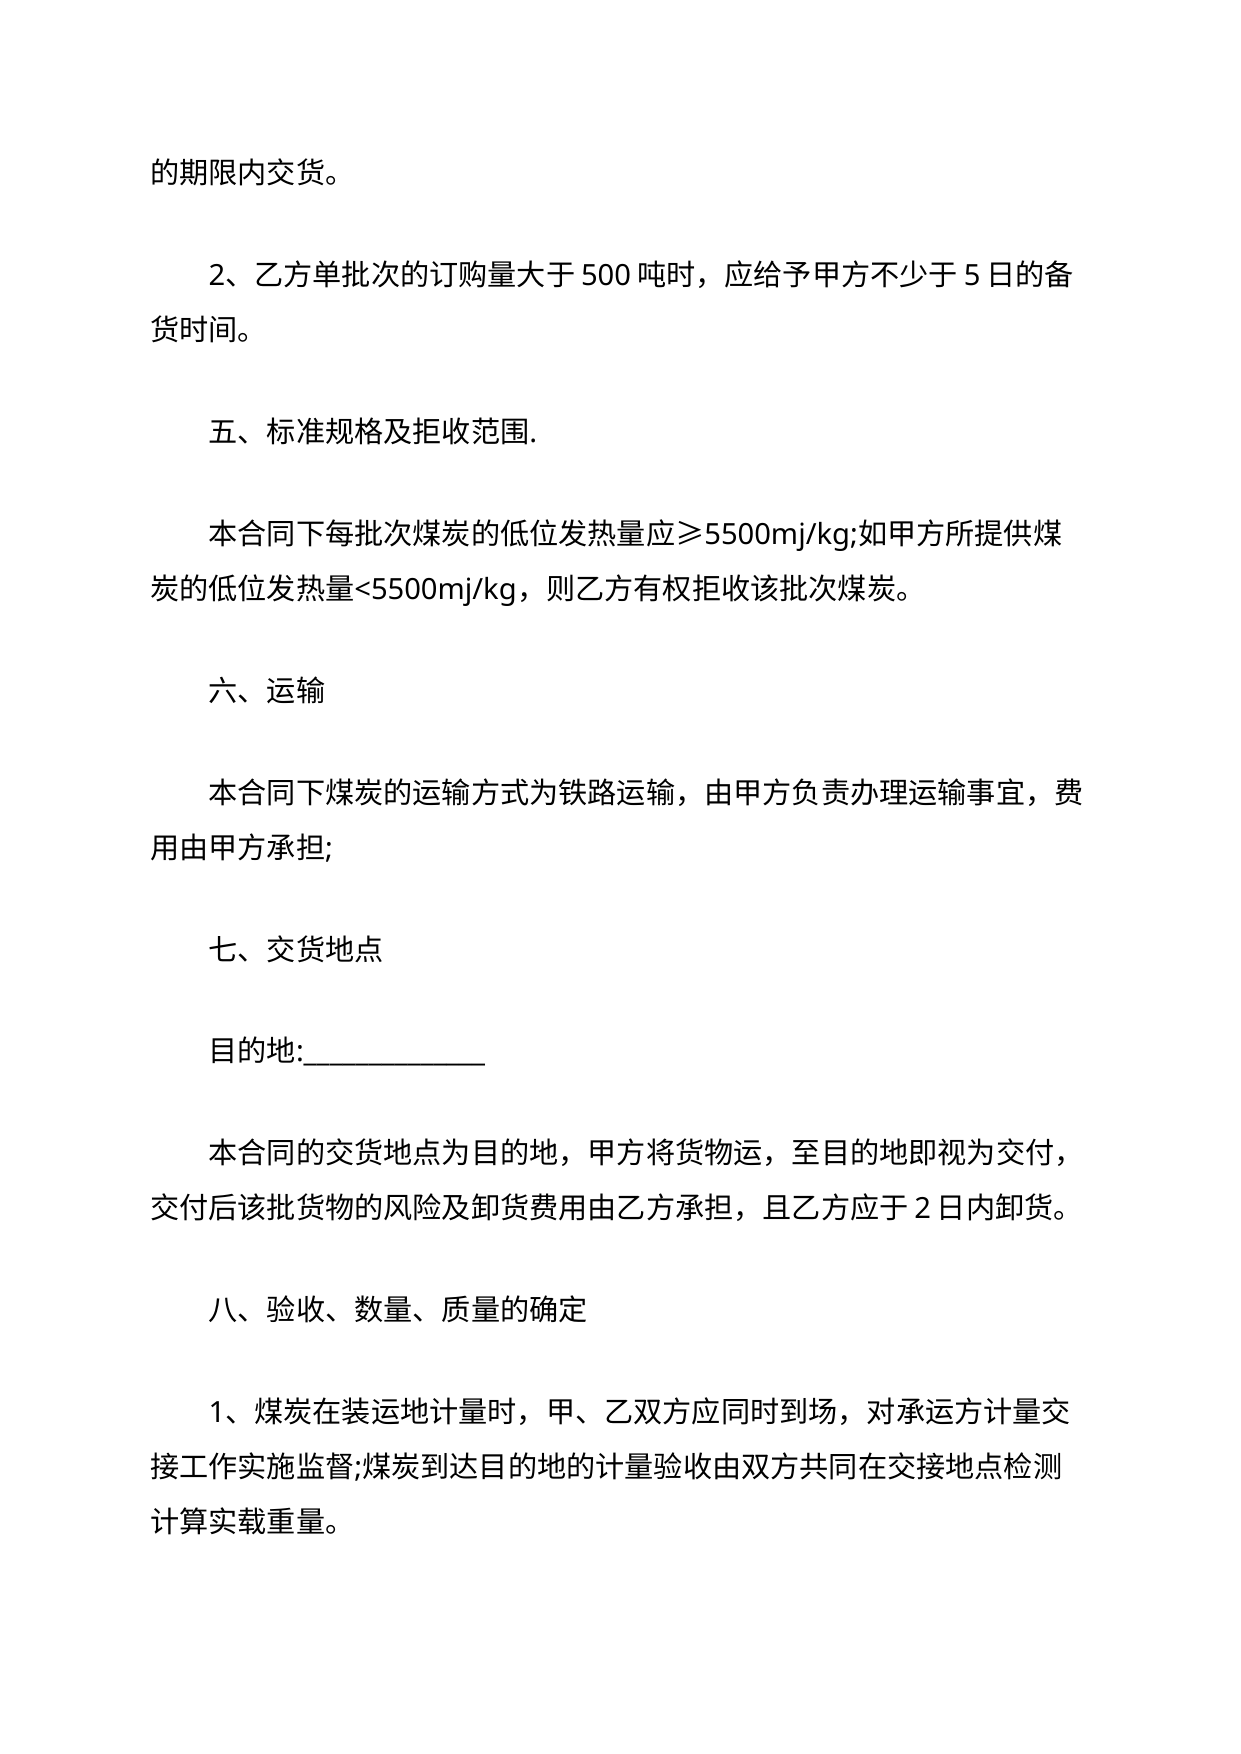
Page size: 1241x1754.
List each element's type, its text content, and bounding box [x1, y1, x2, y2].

text 八、验收、数量、质量的确定 [150, 1287, 1090, 1329]
text 2、乙方单批次的订购量大于500吨时，应给予甲方不少于5日的备货时间。 [150, 252, 1090, 349]
text 六、运输 [150, 667, 1090, 710]
text 本合同下每批次煤炭的低位发热量应≥5500mj/kg;如甲方所提供煤炭的低位发热量<5500mj/kg，则乙方有权拒收该批次煤炭。 [150, 511, 1090, 608]
text 本合同下煤炭的运输方式为铁路运输，由甲方负责办理运输事宜，费用由甲方承担; [150, 769, 1090, 867]
text 1、煤炭在装运地计量时，甲、乙双方应同时到场，对承运方计量交接工作实施监督;煤炭到达目的地的计量验收由双方共同在交接地点检测计算实载重量。 [150, 1388, 1090, 1541]
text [150, 150, 1090, 192]
text 目的地:______________ [150, 1028, 1090, 1070]
text 本合同的交货地点为目的地，甲方将货物运，至目的地即视为交付，交付后该批货物的风险及卸货费用由乙方承担，且乙方应于2日内卸货。 [150, 1130, 1090, 1227]
text 七、交货地点 [150, 926, 1090, 968]
text 五、标准规格及拒收范围. [150, 408, 1090, 451]
